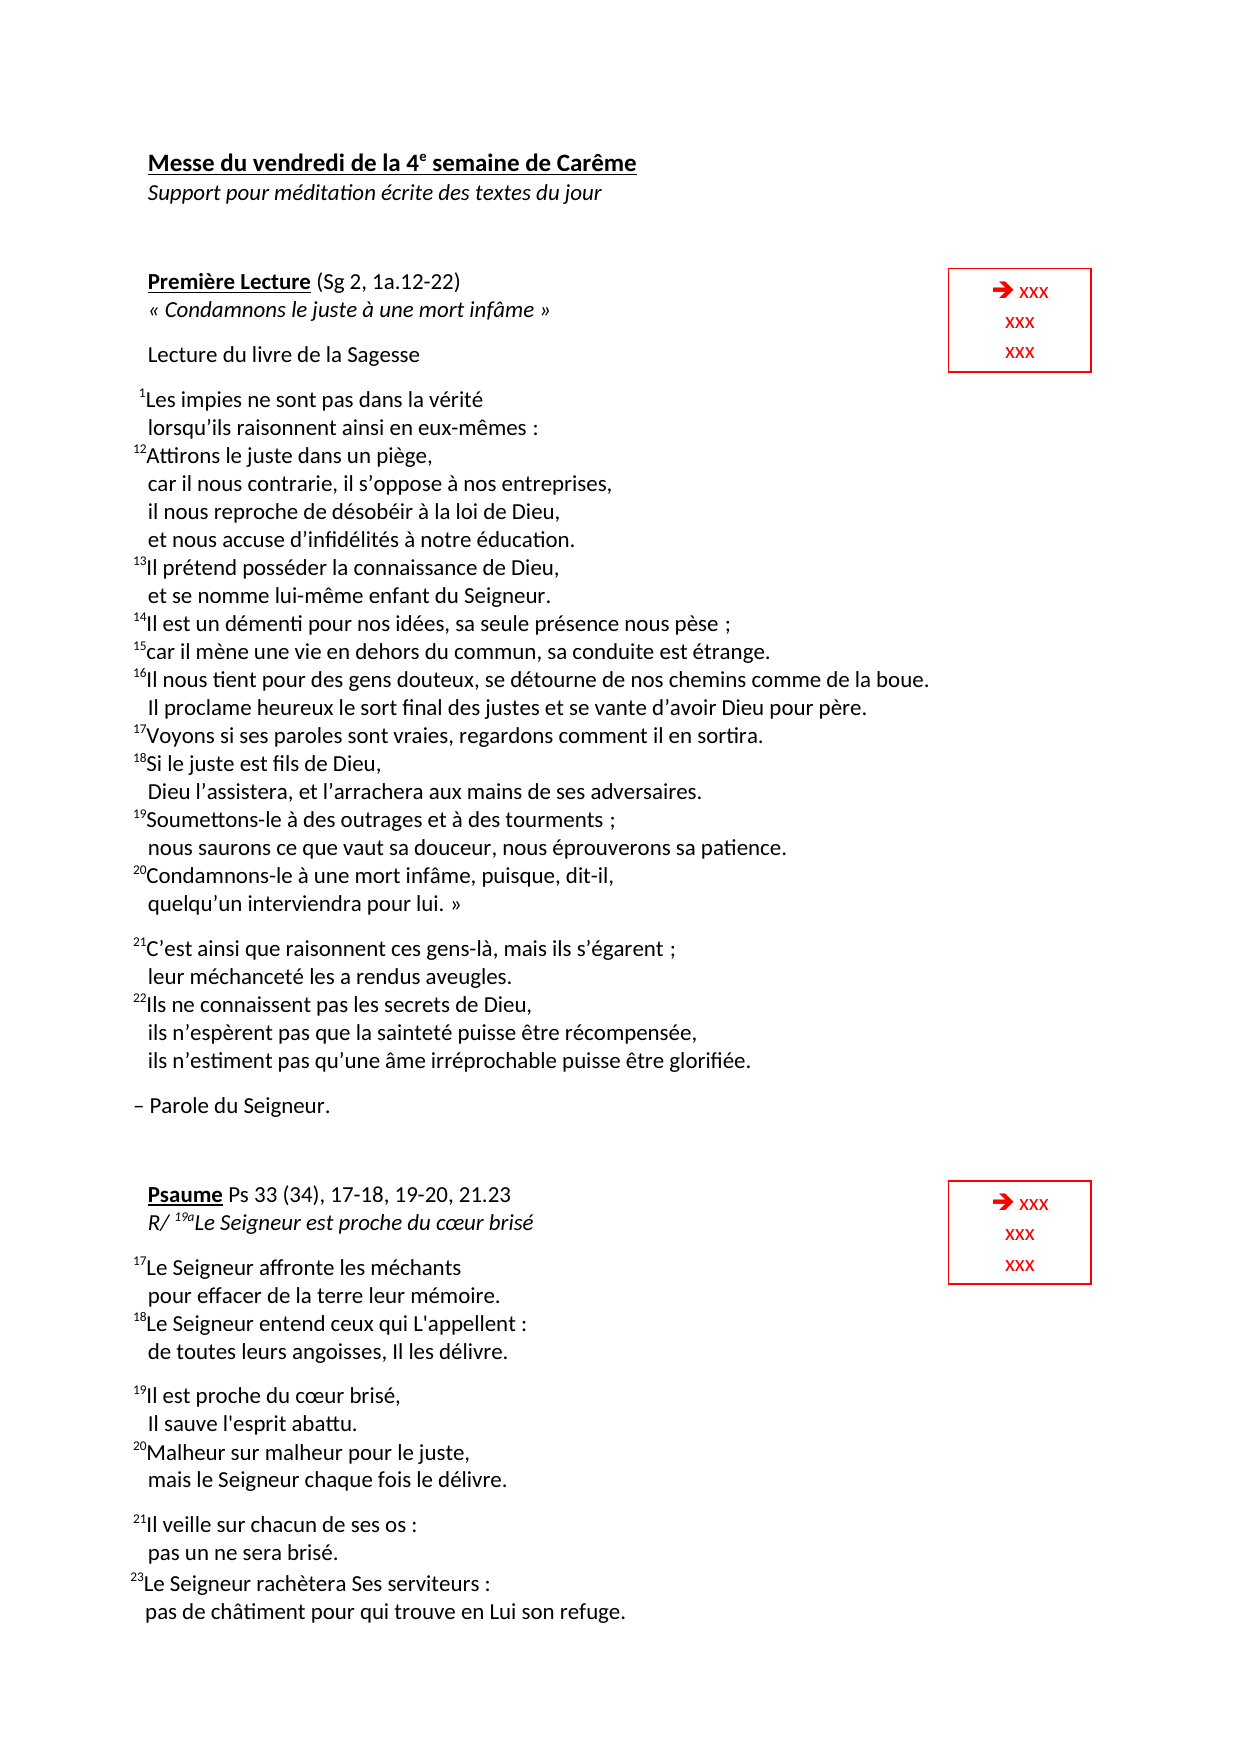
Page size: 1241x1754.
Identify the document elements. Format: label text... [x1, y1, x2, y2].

text 21C’est ainsi que raisonnent ces gens-là, mais ils s’égarent ; leur méchanceté les a rendus aveugles. [133, 934, 1093, 990]
text 17Le Seigneur affronte les méchants pour effacer de la terre leur mémoire. [133, 1253, 1093, 1309]
text 14Il est un démenti pour nos idées, sa seule présence nous pèse ; [133, 609, 1093, 637]
text – Parole du Seigneur. [133, 1091, 1093, 1119]
text 16Il nous tient pour des gens douteux, se détourne de nos chemins comme de la boue. Il proclame heureux le sort final des justes et se vante d’avoir Dieu pour père. [133, 665, 1093, 721]
text Messe du vendredi de la 4e semaine de Carême Support pour méditation écrite des textes du jour [148, 148, 1093, 206]
text 13Il prétend posséder la connaissance de Dieu, et se nomme lui-même enfant du Seigneur. [133, 553, 1093, 609]
text Lecture du livre de la Sagesse [148, 340, 948, 368]
text 20Malheur sur malheur pour le juste, mais le Seigneur chaque fois le délivre. [133, 1438, 1093, 1494]
text 18Le Seigneur entend ceux qui L'appellent : de toutes leurs angoisses, Il les délivre. [133, 1309, 1093, 1365]
text 19Soumettons-le à des outrages et à des tourments ; nous saurons ce que vaut sa douceur, nous éprouverons sa patience. [133, 805, 1093, 861]
text 19Il est proche du cœur brisé, Il sauve l'esprit abattu. [133, 1382, 1093, 1438]
text 22Ils ne connaissent pas les secrets de Dieu, ils n’espèrent pas que la sainteté puisse être récompensée, ils n’estiment pas qu’une âme irréprochable puisse être glorifiée. [133, 990, 1093, 1074]
text Première Lecture (Sg 2, 1a.12-22) « Condamnons le juste à une mort infâme » [148, 267, 1093, 323]
text Psaume Ps 33 (34), 17-18, 19-20, 21.23 R/ 19aLe Seigneur est proche du cœur brisé [148, 1180, 948, 1236]
text 18Si le juste est fils de Dieu, Dieu l’assistera, et l’arrachera aux mains de ses adversaires. [133, 749, 1093, 805]
text 20Condamnons-le à une mort infâme, puisque, dit-il, quelqu’un interviendra pour lui. » [133, 861, 1093, 917]
text 15car il mène une vie en dehors du commun, sa conduite est étrange. [133, 637, 1093, 665]
text 1Les impies ne sont pas dans la vérité lorsqu’ils raisonnent ainsi en eux-mêmes : [133, 385, 1093, 441]
text 21Il veille sur chacun de ses os : pas un ne sera brisé. [133, 1510, 1093, 1566]
text 17Voyons si ses paroles sont vraies, regardons comment il en sortira. [133, 721, 1093, 749]
text 12Attirons le juste dans un piège, car il nous contrarie, il s’oppose à nos entreprises, il nous reproche de désobéir à la loi de Dieu, et nous accuse d’infidélités à notre éducation. [133, 441, 1093, 553]
